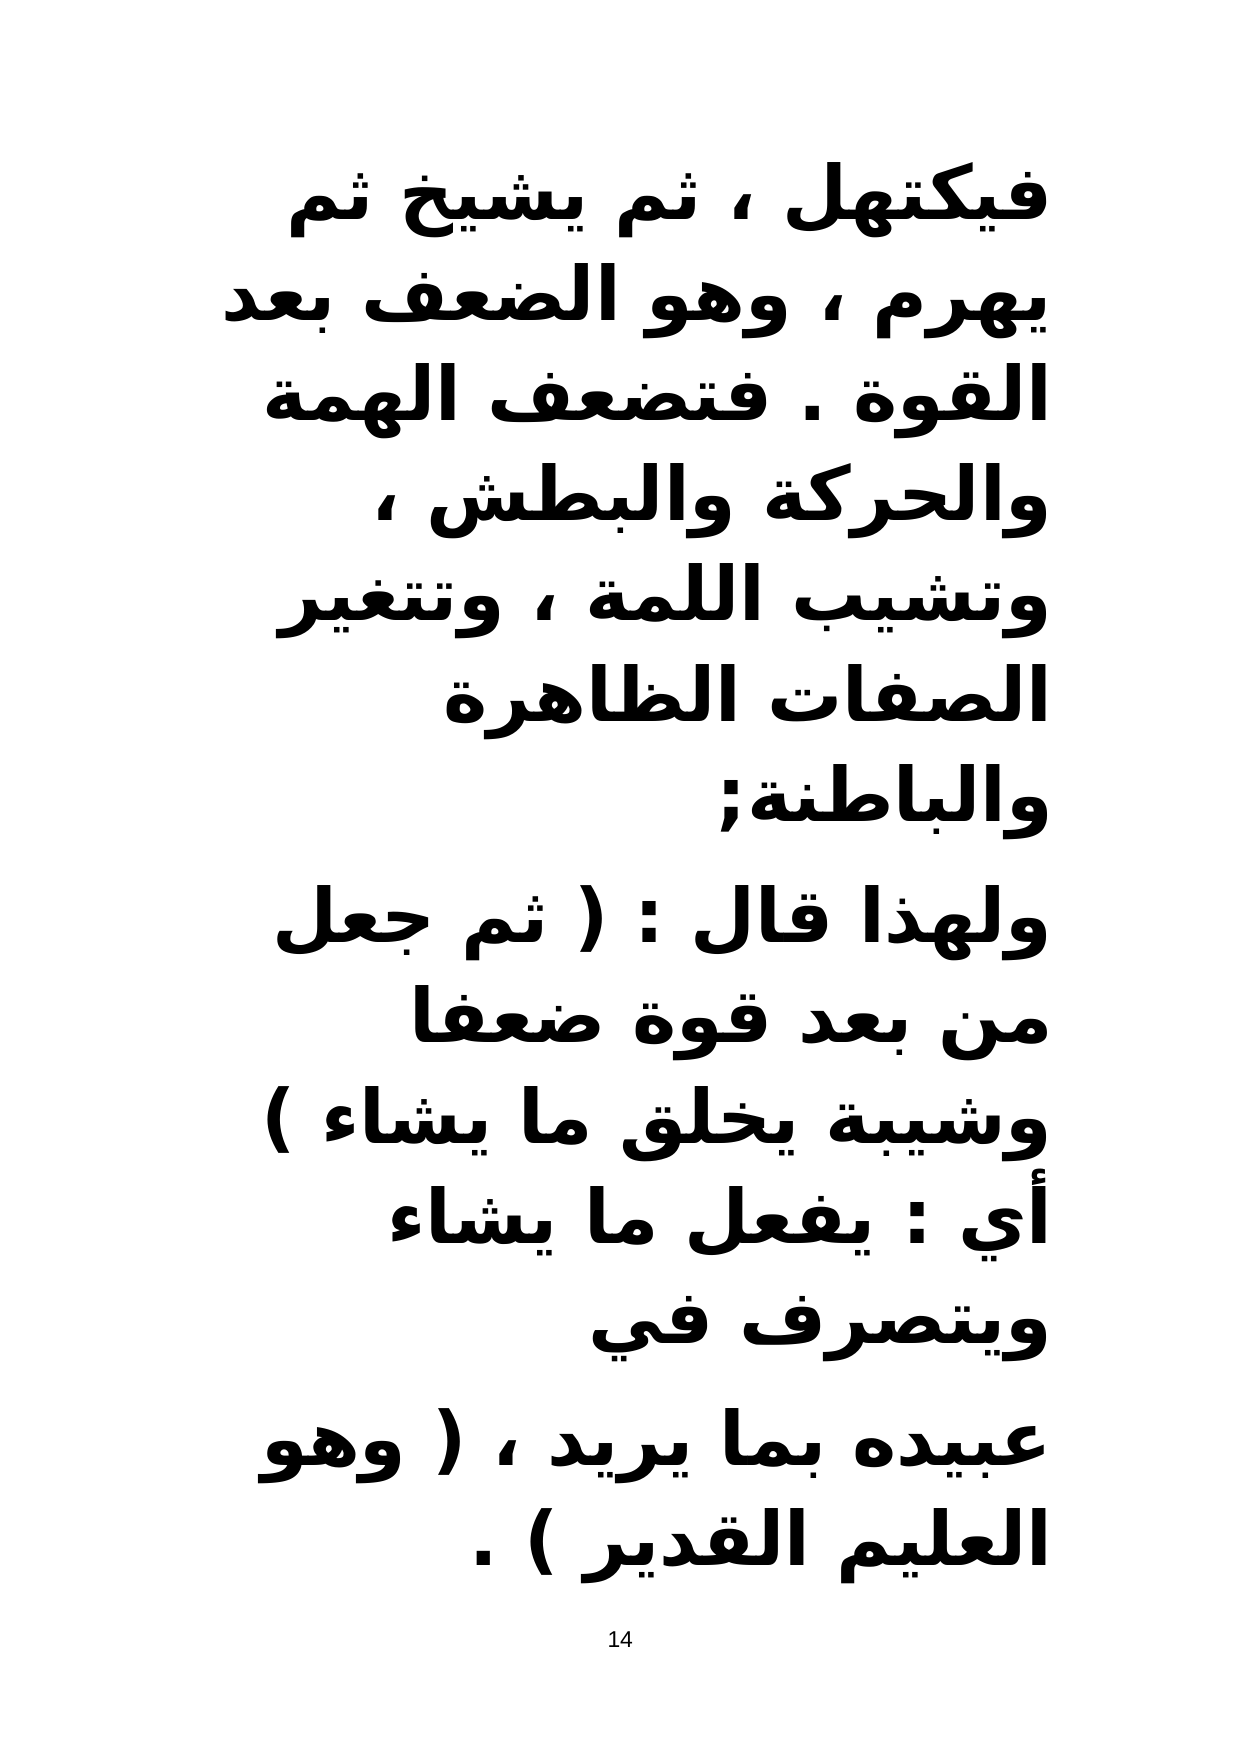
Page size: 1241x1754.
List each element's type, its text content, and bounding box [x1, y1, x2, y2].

text عبيده بما يريد ، ( وهو العليم القدير ) . [187, 1395, 1053, 1583]
text ولهذا قال : ( ثم جعل من بعد قوة ضعفا وشيبة يخلق ما يشاء ) أي : يفعل ما يشاء ويتصرف في [187, 873, 1053, 1362]
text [187, 150, 1053, 839]
